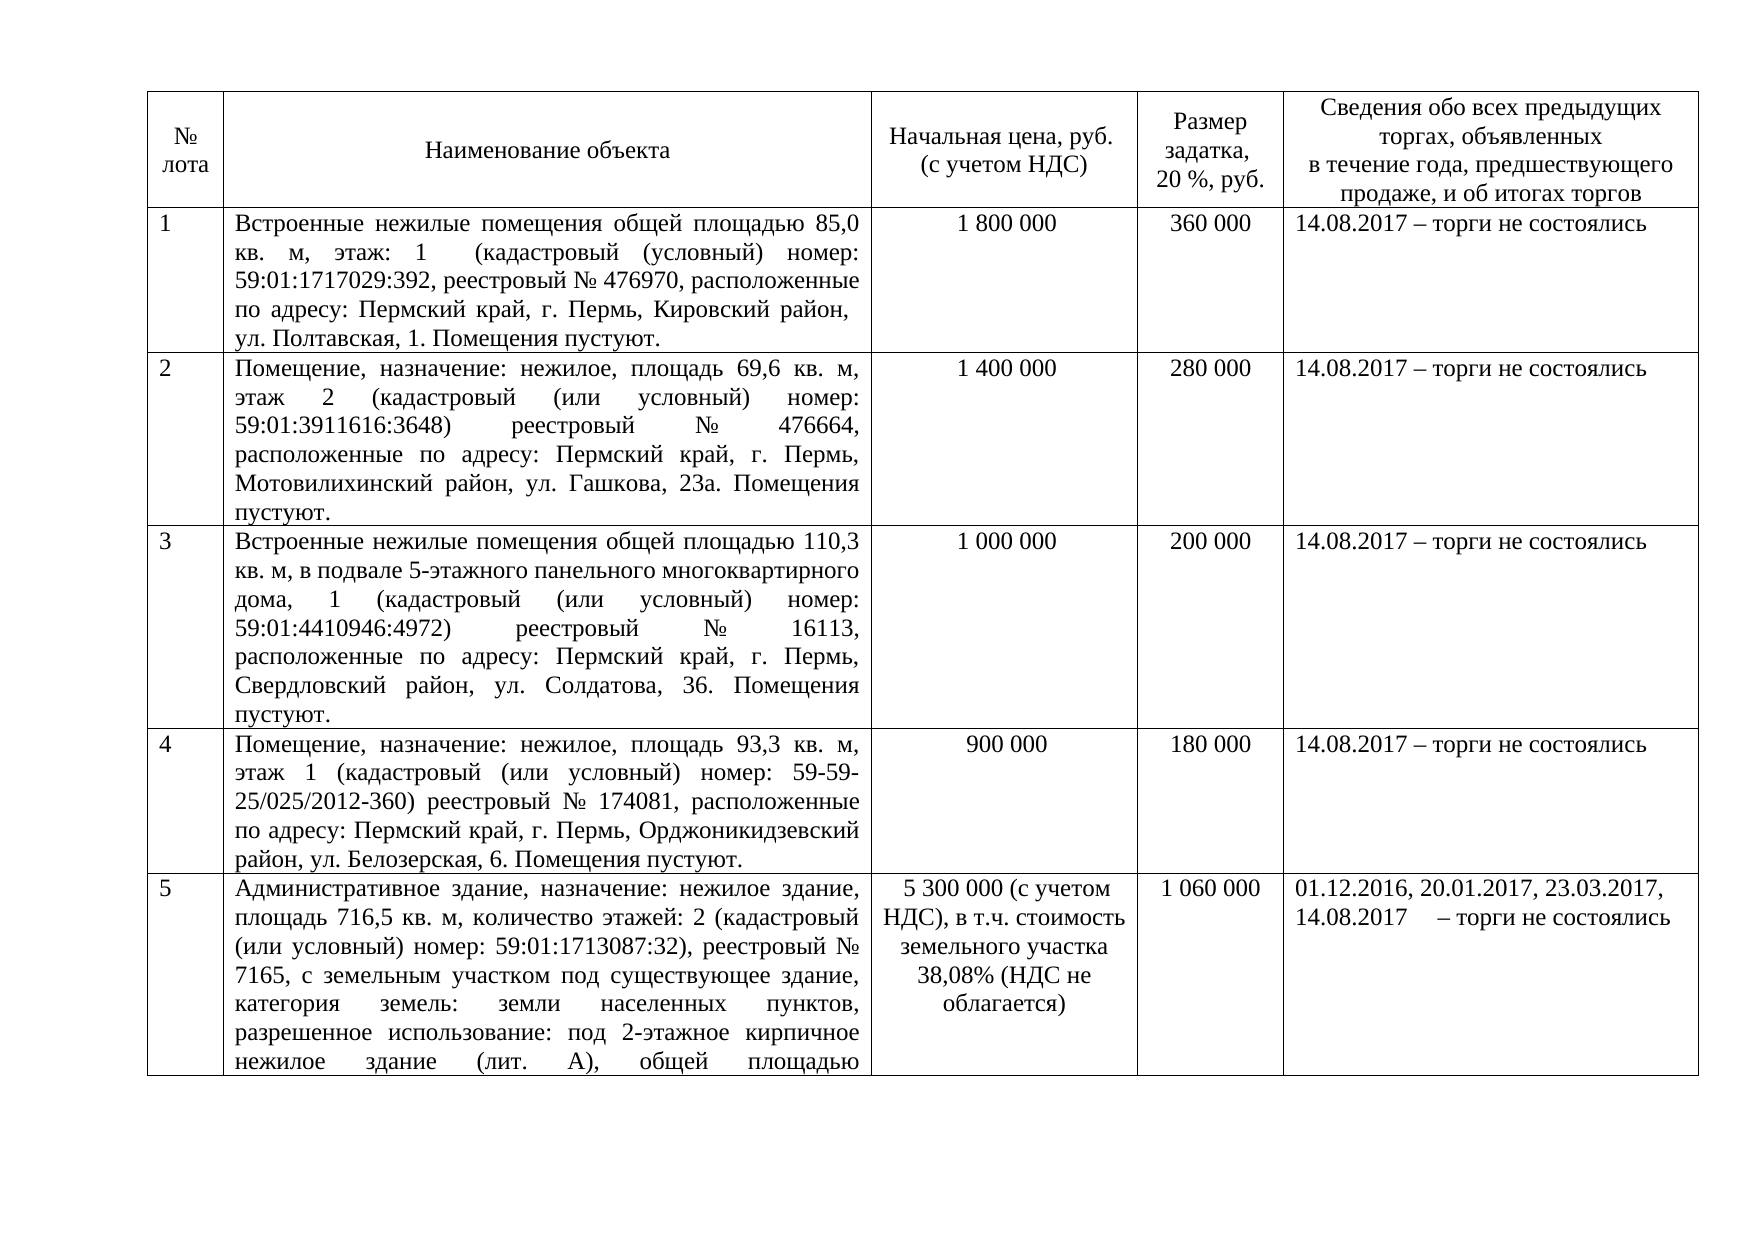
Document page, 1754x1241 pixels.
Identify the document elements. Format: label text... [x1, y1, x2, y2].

table_header Начальная цена, руб. (с учетом НДС) [872, 92, 1137, 207]
table_cell Встроенные нежилые помещения общей площадью 85,0 кв. м, этаж: 1 (кадастровый (условный) номер: 59:01:1717029:392, реестровый № 476970, расположенные по адресу: Пермский край, г. Пермь, Кировский район, ул. Полтавская, 1. Помещения пустуют. [224, 208, 871, 352]
table_cell Встроенные нежилые помещения общей площадью 110,3 кв. м, в подвале 5-этажного панельного многоквартирного дома, 1 (кадастровый (или условный) номер: 59:01:4410946:4972) реестровый № 16113, расположенные по адресу: Пермский край, г. Пермь, Свердловский район, ул. Солдатова, 36. Помещения пустуют. [224, 526, 871, 728]
table_cell 2 [148, 353, 223, 525]
table_cell Помещение, назначение: нежилое, площадь 69,6 кв. м, этаж 2 (кадастровый (или условный) номер: 59:01:3911616:3648) реестровый № 476664, расположенные по адресу: Пермский край, г. Пермь, Мотовилихинский район, ул. Гашкова, 23а. Помещения пустуют. [224, 353, 871, 525]
table_cell 1 400 000 [872, 353, 1137, 525]
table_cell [872, 874, 1137, 1075]
table_cell 14.08.2017 – торги не состоялись [1284, 353, 1698, 525]
table_cell 3 [148, 526, 223, 728]
table_cell 280 000 [1138, 353, 1283, 525]
table_header № лота [148, 92, 223, 207]
table_cell 900 000 [872, 729, 1137, 872]
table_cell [224, 874, 871, 1075]
table_cell 5 [148, 874, 223, 1075]
table_cell 360 000 [1138, 208, 1283, 352]
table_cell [1284, 874, 1698, 1075]
table_cell 180 000 [1138, 729, 1283, 872]
table_cell 1 [148, 208, 223, 352]
table_cell 4 [148, 729, 223, 872]
table_cell 1 060 000 [1138, 874, 1283, 1075]
table_header Сведения обо всех предыдущих торгах, объявленных в течение года, предшествующего продаже, и об итогах торгов [1284, 92, 1698, 207]
table_cell 200 000 [1138, 526, 1283, 728]
table_cell 14.08.2017 – торги не состоялись [1284, 526, 1698, 728]
table_cell 1 800 000 [872, 208, 1137, 352]
table_cell 14.08.2017 – торги не состоялись [1284, 729, 1698, 872]
table_cell 1 000 000 [872, 526, 1137, 728]
table_cell Помещение, назначение: нежилое, площадь 93,3 кв. м, этаж 1 (кадастровый (или условный) номер: 59-59-25/025/2012-360) реестровый № 174081, расположенные по адресу: Пермский край, г. Пермь, Орджоникидзевский район, ул. Белозерская, 6. Помещения пустуют. [224, 729, 871, 872]
table_header Размер задатка, 20 %, руб. [1138, 92, 1283, 207]
table_header Наименование объекта [224, 92, 871, 207]
table_cell 14.08.2017 – торги не состоялись [1284, 208, 1698, 352]
